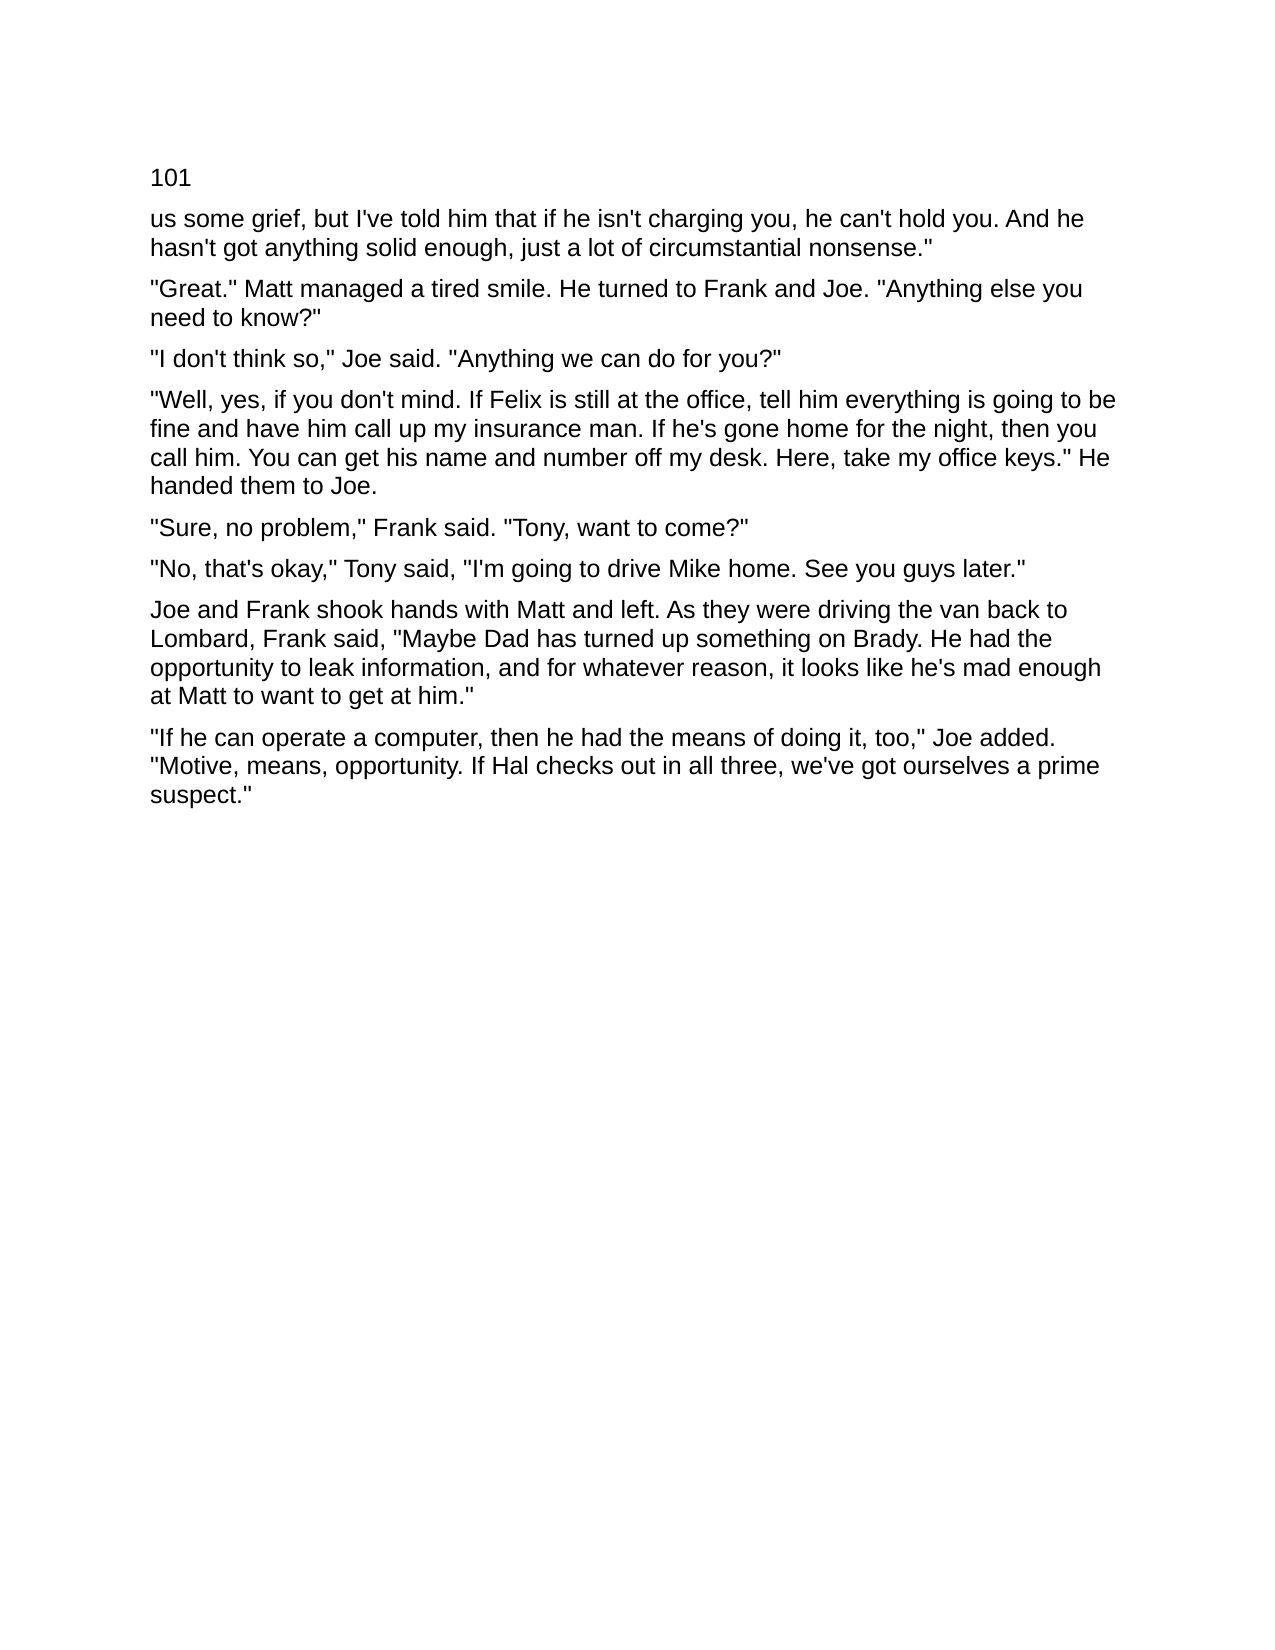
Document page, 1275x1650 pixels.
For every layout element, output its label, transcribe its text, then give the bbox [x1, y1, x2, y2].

text 101 [150, 162, 1125, 191]
text us some grief, but I've told him that if he isn't charging you, he can't hold you. And he hasn't got anything solid enough, just a lot of circumstantial nonsense." [150, 204, 1125, 261]
text "Sure, no problem," Frank said. "Tony, want to come?" [150, 512, 1125, 541]
text Joe and Frank shook hands with Matt and left. As they were driving the van back to Lombard, Frank said, "Maybe Dad has turned up something on Brady. He had the opportunity to leak information, and for whatever reason, it looks like he's mad enough at Matt to want to get at him." [150, 595, 1125, 710]
text "No, that's okay," Tony said, "I'm going to drive Mike home. See you guys later." [150, 554, 1125, 582]
text "I don't think so," Joe said. "Anything we can do for you?" [150, 344, 1125, 372]
text "Great." Matt managed a tired smile. He turned to Frank and Joe. "Anything else you need to know?" [150, 274, 1125, 331]
text "If he can operate a computer, then he had the means of doing it, too," Joe added. "Motive, means, opportunity. If Hal checks out in all three, we've got ourselves a prime suspect." [150, 722, 1125, 809]
text "Well, yes, if you don't mind. If Felix is still at the office, tell him everything is going to be fine and have him call up my insurance man. If he's gone home for the night, then you call him. You can get his name and number off my desk. Here, take my office keys." He handed them to Joe. [150, 385, 1125, 500]
